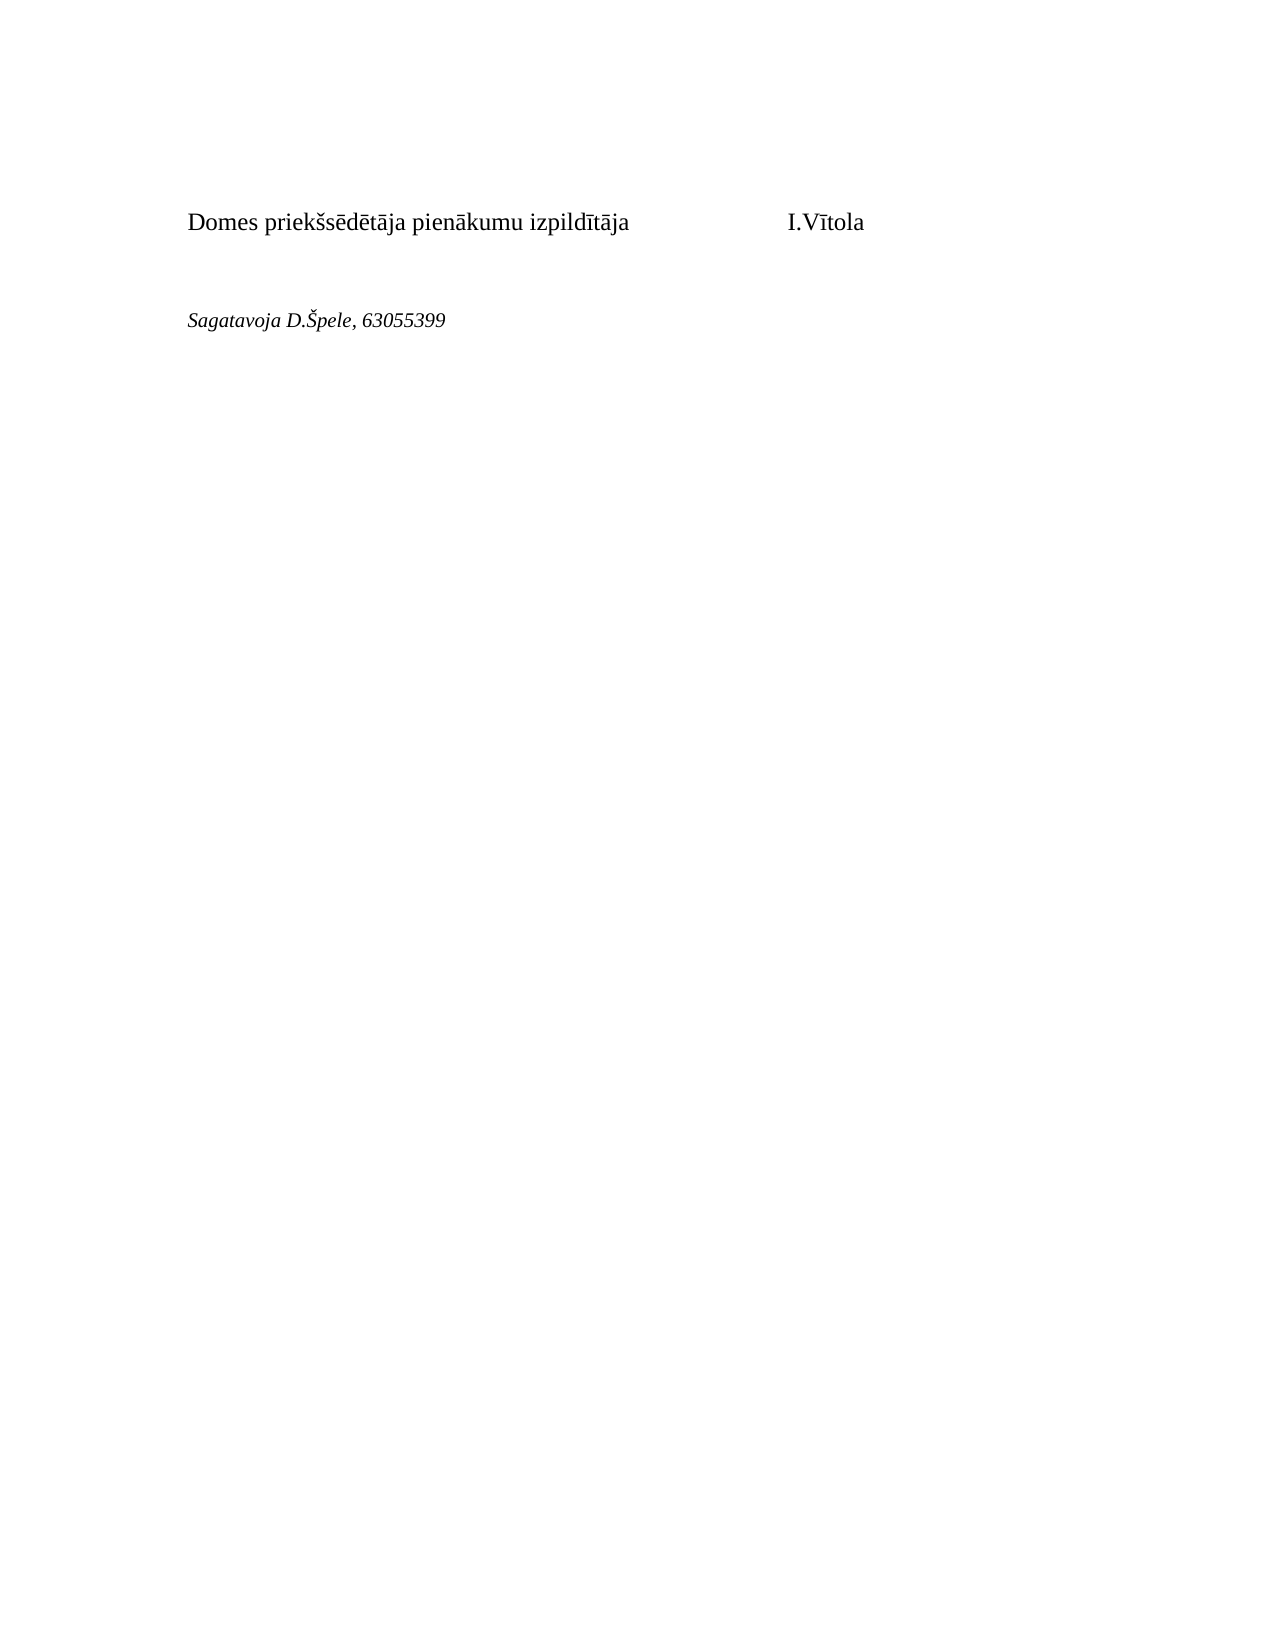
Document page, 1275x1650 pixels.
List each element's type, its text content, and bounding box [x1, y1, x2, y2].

text Domes priekšsēdētāja pienākumu izpildītāja I.Vītola [187, 207, 1088, 236]
text Sagatavoja D.Špele, 63055399 [187, 308, 1088, 332]
